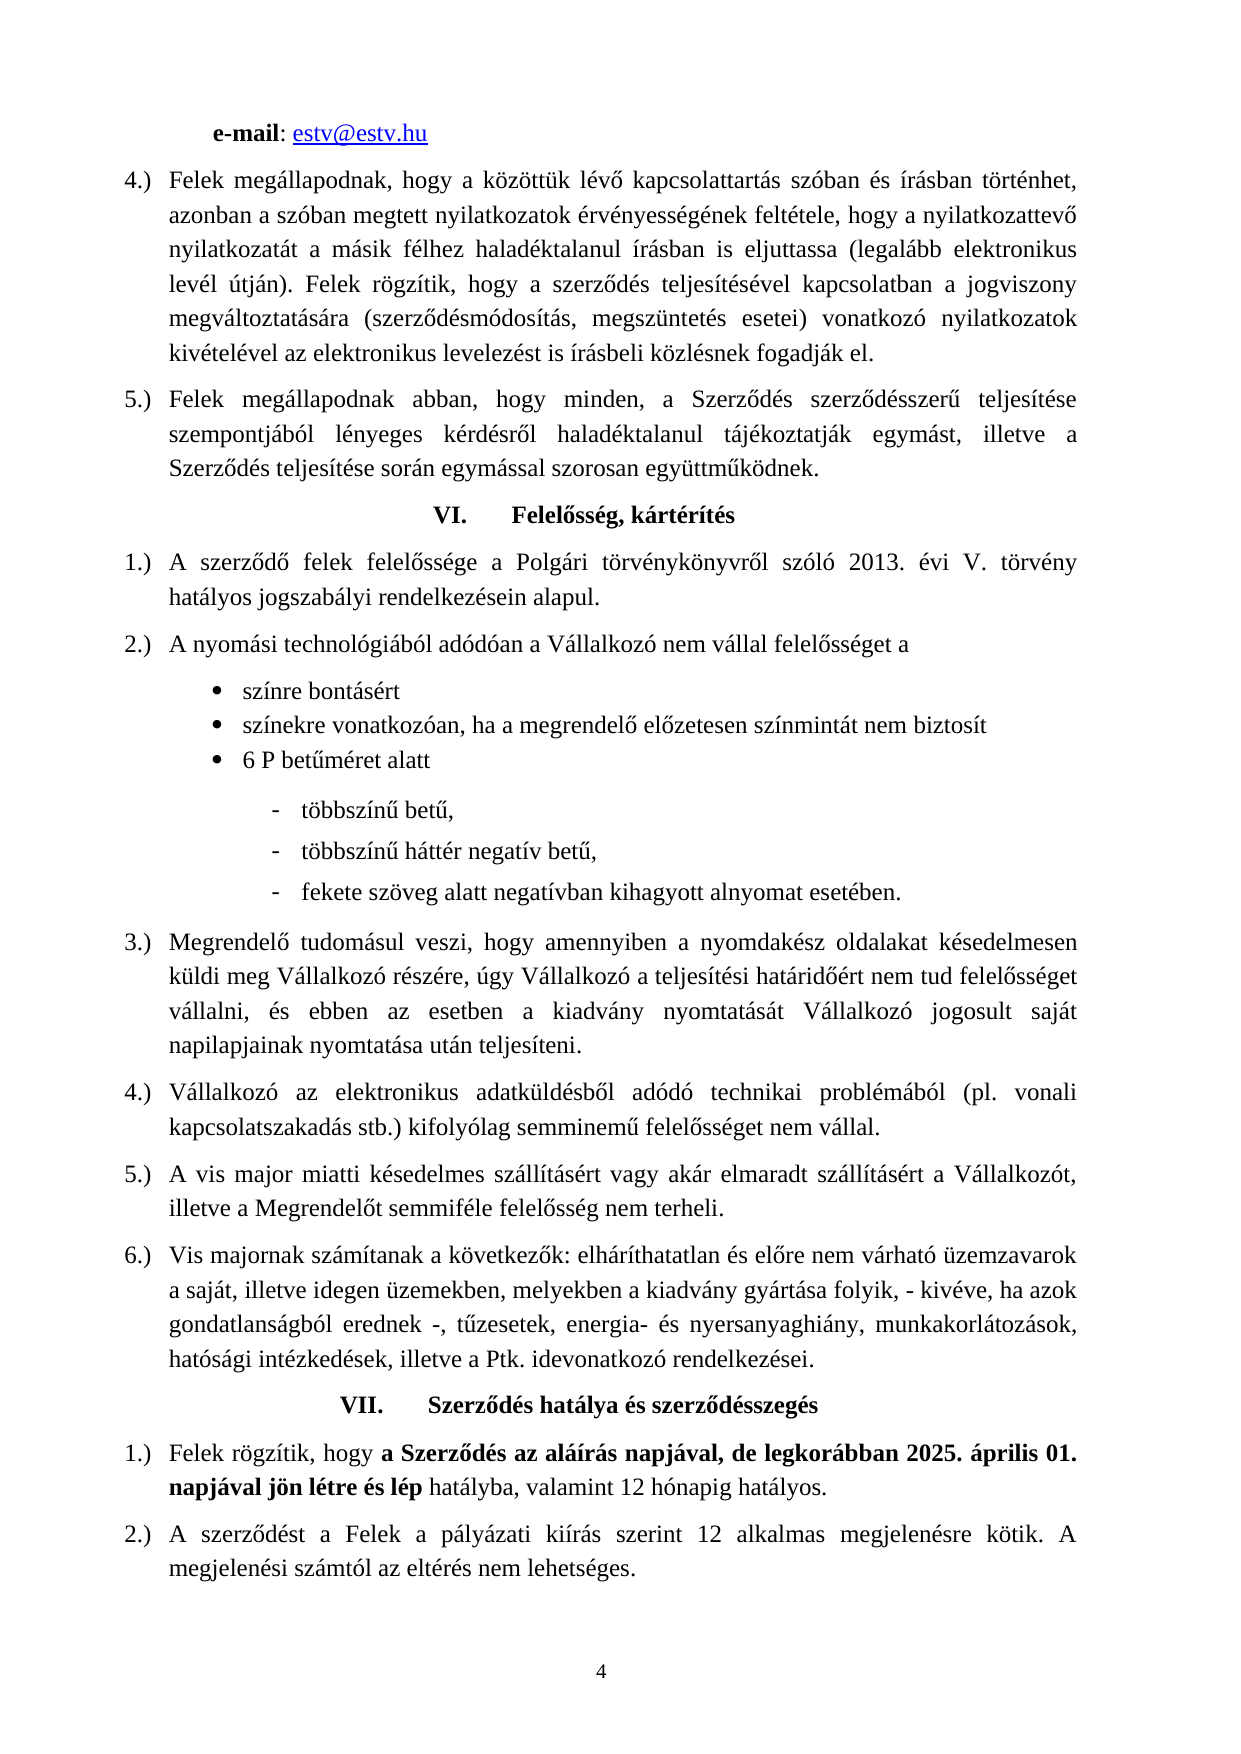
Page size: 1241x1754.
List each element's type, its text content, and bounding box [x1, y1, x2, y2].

list többszínű háttér negatív betű, [272, 833, 1078, 867]
list Felek megállapodnak, hogy a közöttük lévő kapcsolattartás szóban és írásban történhet, azonban a szóban megtett nyilatkozatok érvényességének feltétele, hogy a nyilatkozattevő nyilatkozatát a másik félhez haladéktalanul írásban is eljuttassa (legalább elektronikus levél útján). Felek rögzítik, hogy a szerződés teljesítésével kapcsolatban a jogviszony megváltoztatására (szerződésmódosítás, megszüntetés esetei) vonatkozó nyilatkozatok kivételével az elektronikus levelezést is írásbeli közlésnek fogadják el. [124, 165, 1078, 366]
list többszínű betű, [272, 792, 1078, 826]
list A nyomási technológiából adódóan a Vállalkozó nem vállal felelősséget a [124, 629, 1078, 658]
list 6 P betűméret alatt [213, 745, 1078, 774]
text e-mail: estv@estv.hu [213, 118, 1078, 147]
list Felek rögzítik, hogy a Szerződés az aláírás napjával, de legkorábban 2025. április 01. napjával jön létre és lép hatályba, valamint 12 hónapig hatályos. [124, 1438, 1078, 1501]
list Vállalkozó az elektronikus adatküldésből adódó technikai problémából (pl. vonali kapcsolatszakadás stb.) kifolyólag semminemű felelősséget nem vállal. [124, 1077, 1078, 1141]
list Felelősség, kártérítés [124, 501, 1078, 529]
list A szerződő felek felelőssége a Polgári törvénykönyvről szóló 2013. évi V. törvény hatályos jogszabályi rendelkezésein alapul. [124, 547, 1078, 611]
list Felek megállapodnak abban, hogy minden, a Szerződés szerződésszerű teljesítése szempontjából lényeges kérdésről haladéktalanul tájékoztatják egymást, illetve a Szerződés teljesítése során egymással szorosan együttműködnek. [124, 384, 1078, 482]
list fekete szöveg alatt negatívban kihagyott alnyomat esetében. [272, 873, 1078, 908]
list színre bontásért [213, 676, 1078, 705]
list Vis majornak számítanak a következők: elháríthatatlan és előre nem várható üzemzavarok a saját, illetve idegen üzemekben, melyekben a kiadvány gyártása folyik, - kivéve, ha azok gondatlanságból erednek -, tűzesetek, energia- és nyersanyaghiány, munkakorlátozások, hatósági intézkedések, illetve a Ptk. idevonatkozó rendelkezései. [124, 1240, 1078, 1372]
list A vis major miatti késedelmes szállításért vagy akár elmaradt szállításért a Vállalkozót, illetve a Megrendelőt semmiféle felelősség nem terheli. [124, 1159, 1078, 1222]
list színekre vonatkozóan, ha a megrendelő előzetesen színmintát nem biztosít [213, 710, 1078, 739]
list Megrendelő tudomásul veszi, hogy amennyiben a nyomdakész oldalakat késedelmesen küldi meg Vállalkozó részére, úgy Vállalkozó a teljesítési határidőért nem tud felelősséget vállalni, és ebben az esetben a kiadvány nyomtatását Vállalkozó jogosult saját napilapjainak nyomtatása után teljesíteni. [124, 927, 1078, 1059]
list A szerződést a Felek a pályázati kiírás szerint 12 alkalmas megjelenésre kötik. A megjelenési számtól az eltérés nem lehetséges. [124, 1519, 1078, 1582]
list Szerződés hatálya és szerződésszegés [124, 1391, 1078, 1419]
